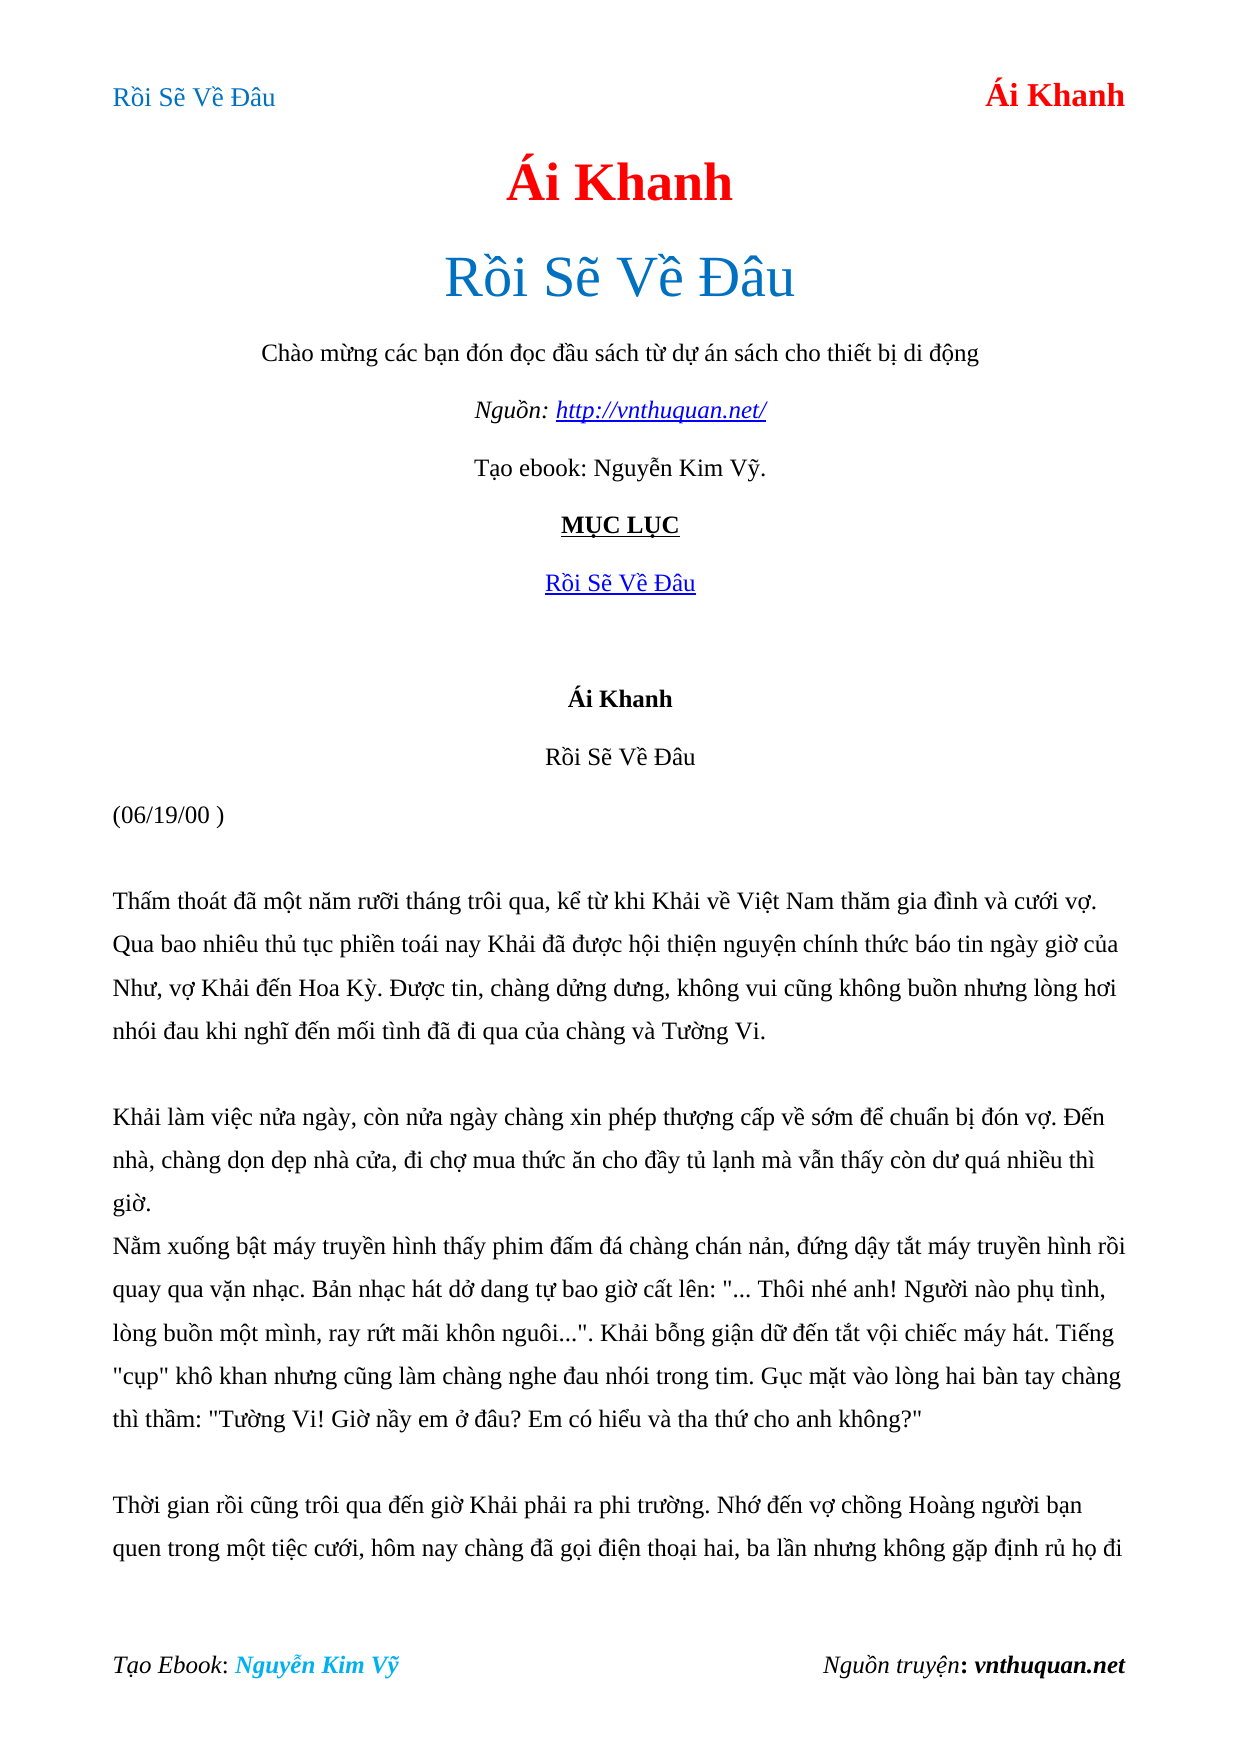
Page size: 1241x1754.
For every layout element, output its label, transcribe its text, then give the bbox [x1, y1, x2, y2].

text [112, 800, 1128, 1562]
text MỤC LỤC [112, 511, 1128, 539]
text Rồi Sẽ Về Đâu [112, 241, 1128, 308]
text Ái Khanh [112, 684, 1128, 713]
text Ái Khanh [112, 150, 1128, 212]
text Rồi Sẽ Về Đâu [112, 742, 1128, 771]
text Rồi Sẽ Về Đâu [112, 568, 1128, 597]
text Chào mừng các bạn đón đọc đầu sách từ dự án sách cho thiết bị di động Nguồn: http://vnthuquan.net/ Tạo ebook: Nguyễn Kim Vỹ. [112, 338, 1128, 481]
